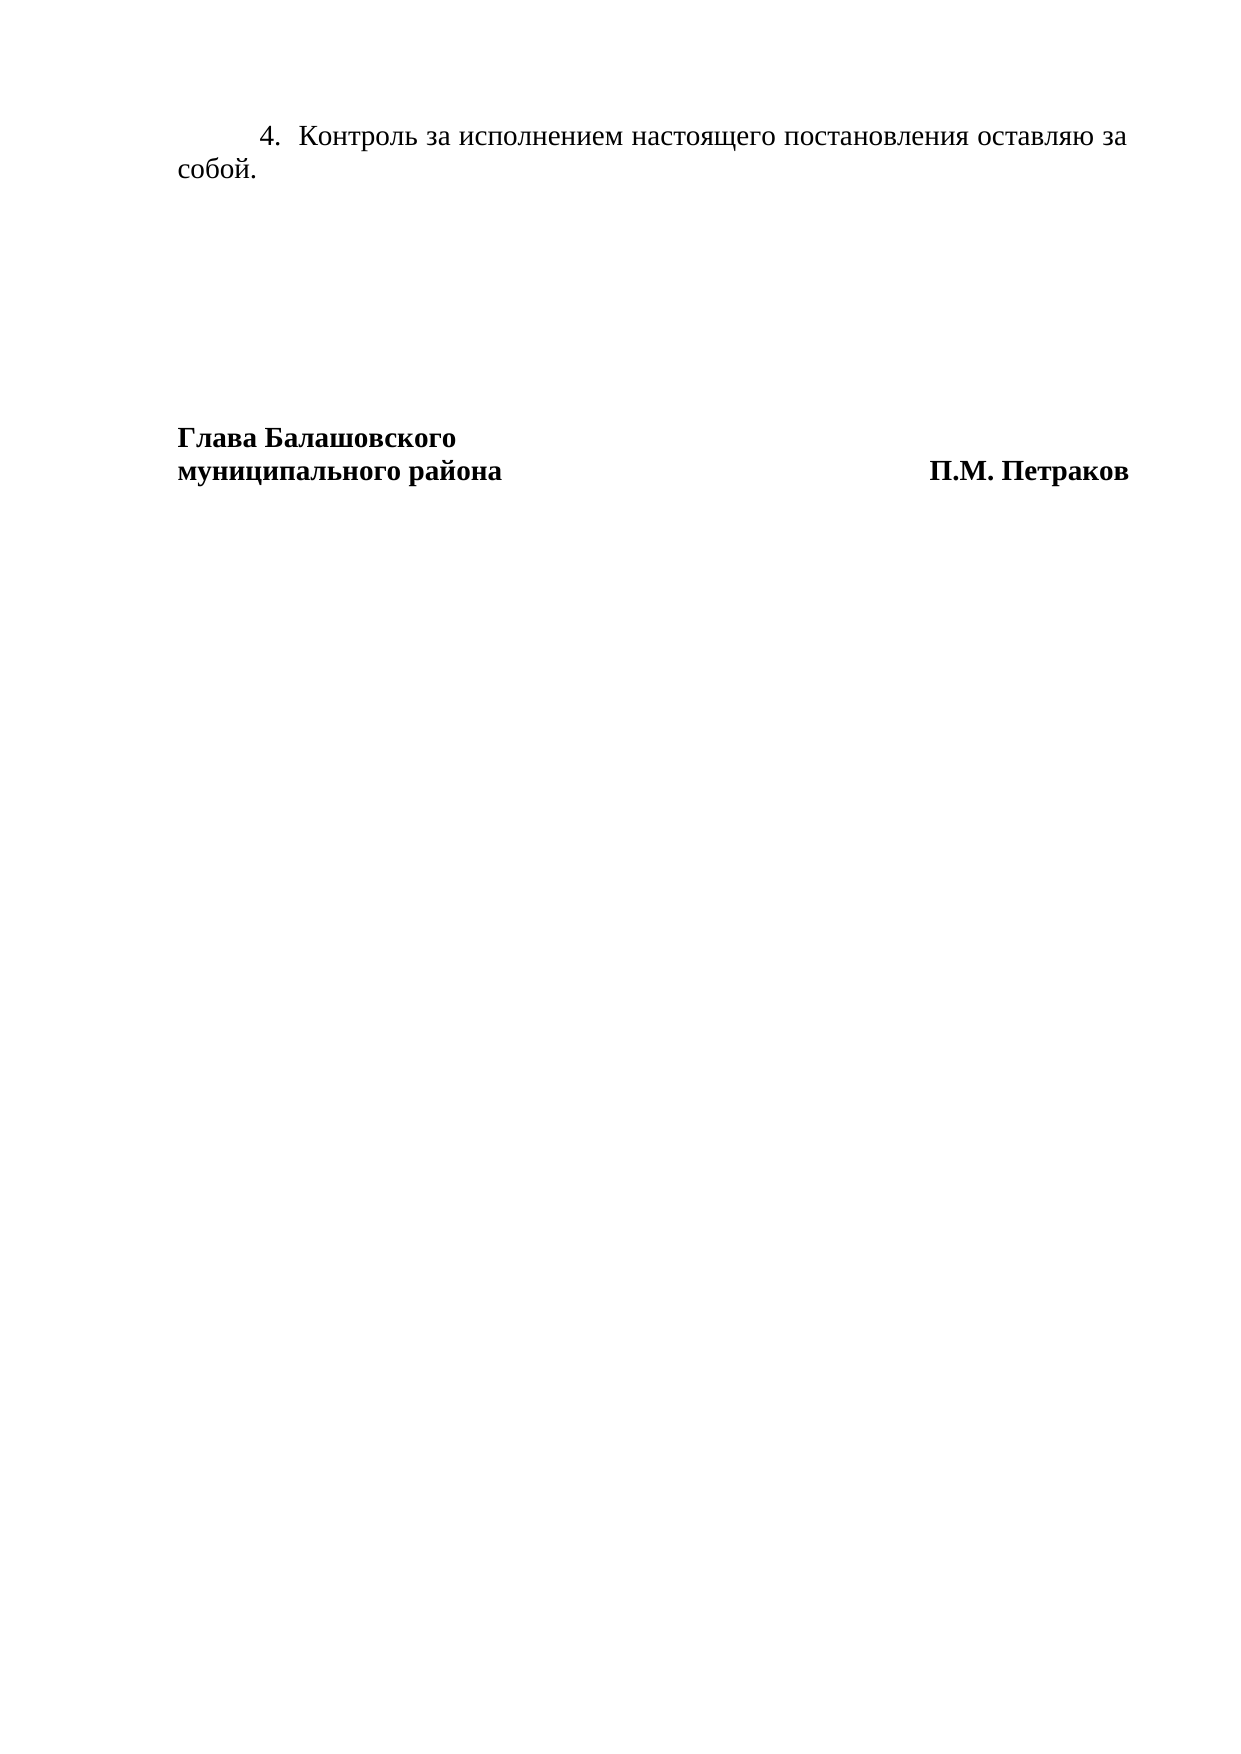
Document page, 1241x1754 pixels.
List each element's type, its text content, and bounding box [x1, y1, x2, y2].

text 4. Контроль за исполнением настоящего постановления оставляю за собой. [177, 118, 1128, 185]
text Глава Балашовского [177, 420, 1170, 453]
text муниципального района П.М. Петраков [177, 453, 1170, 487]
